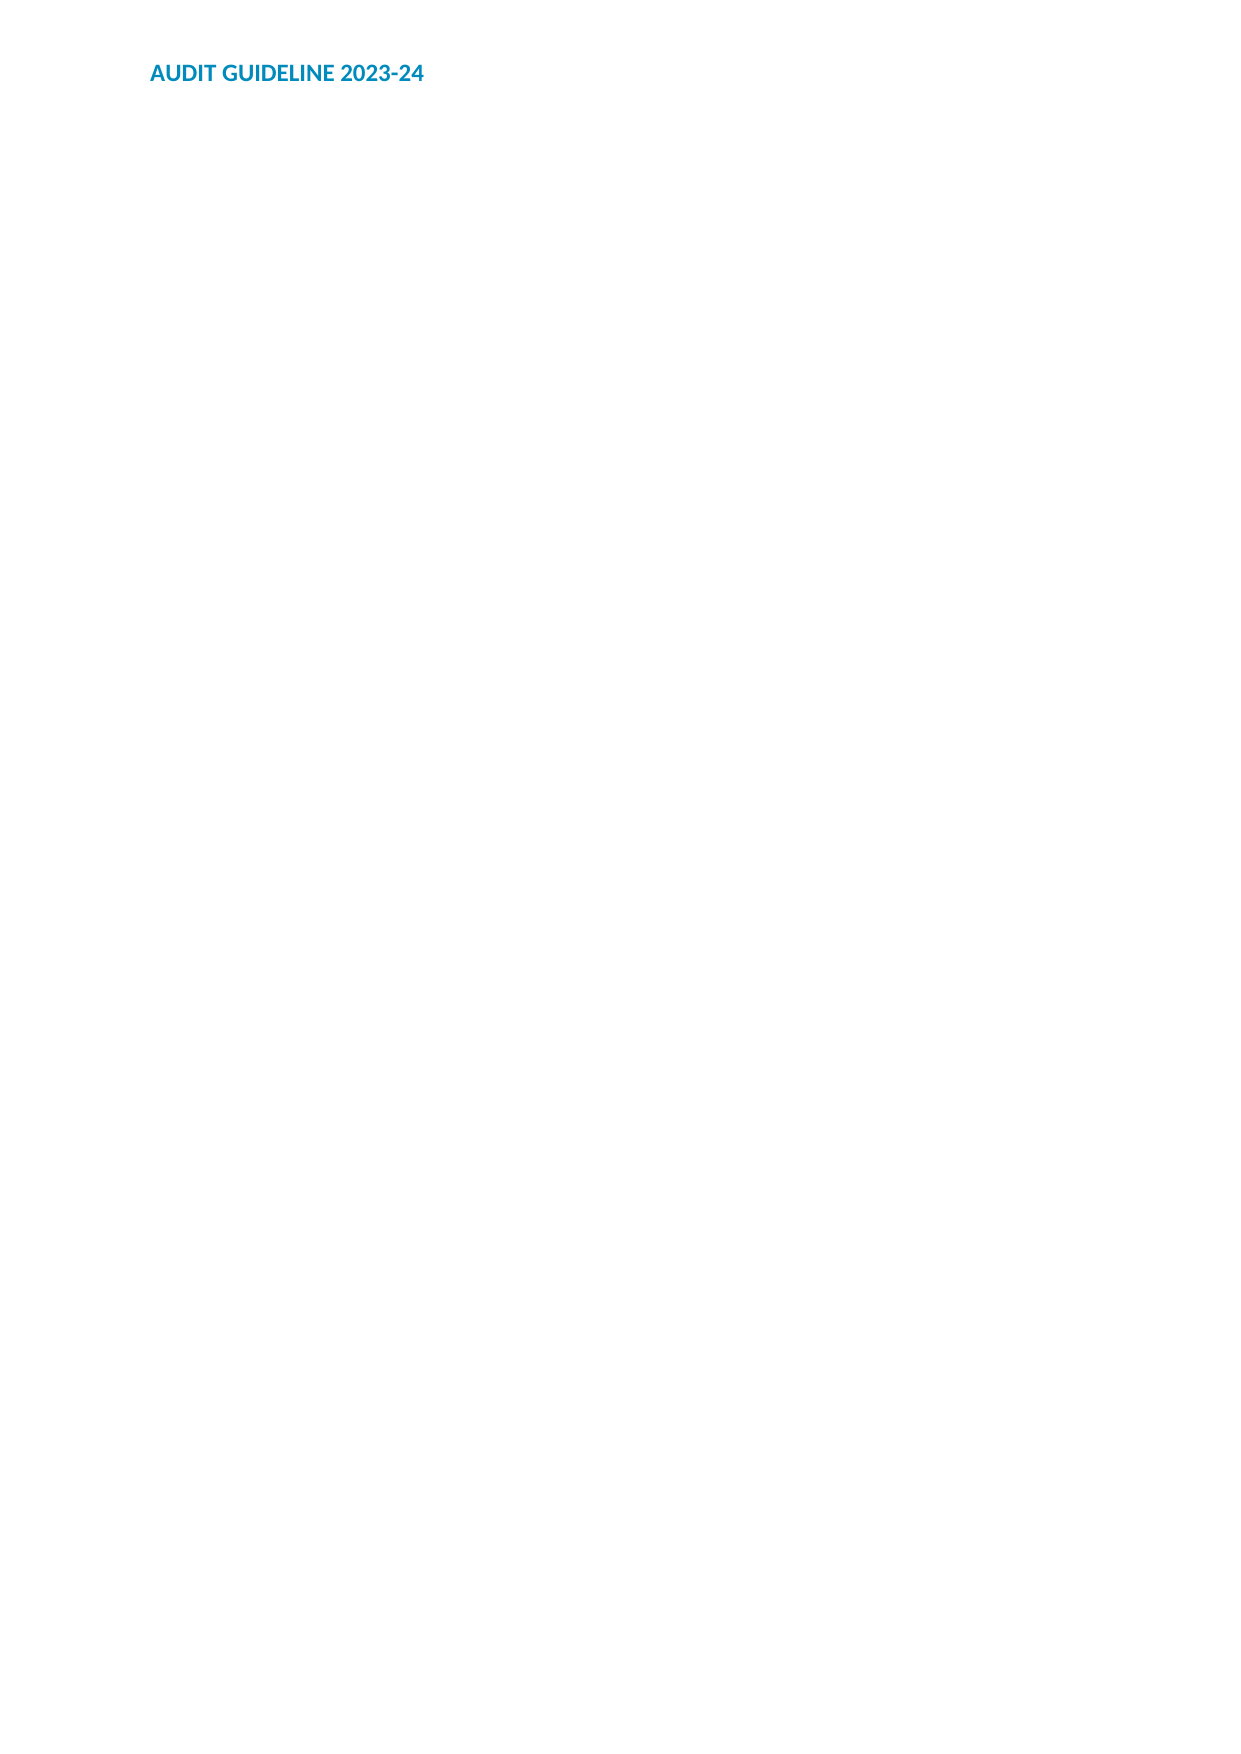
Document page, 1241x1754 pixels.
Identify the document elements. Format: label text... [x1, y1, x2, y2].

text AUDIT GUIDELINE 2023-24 [150, 57, 1090, 87]
